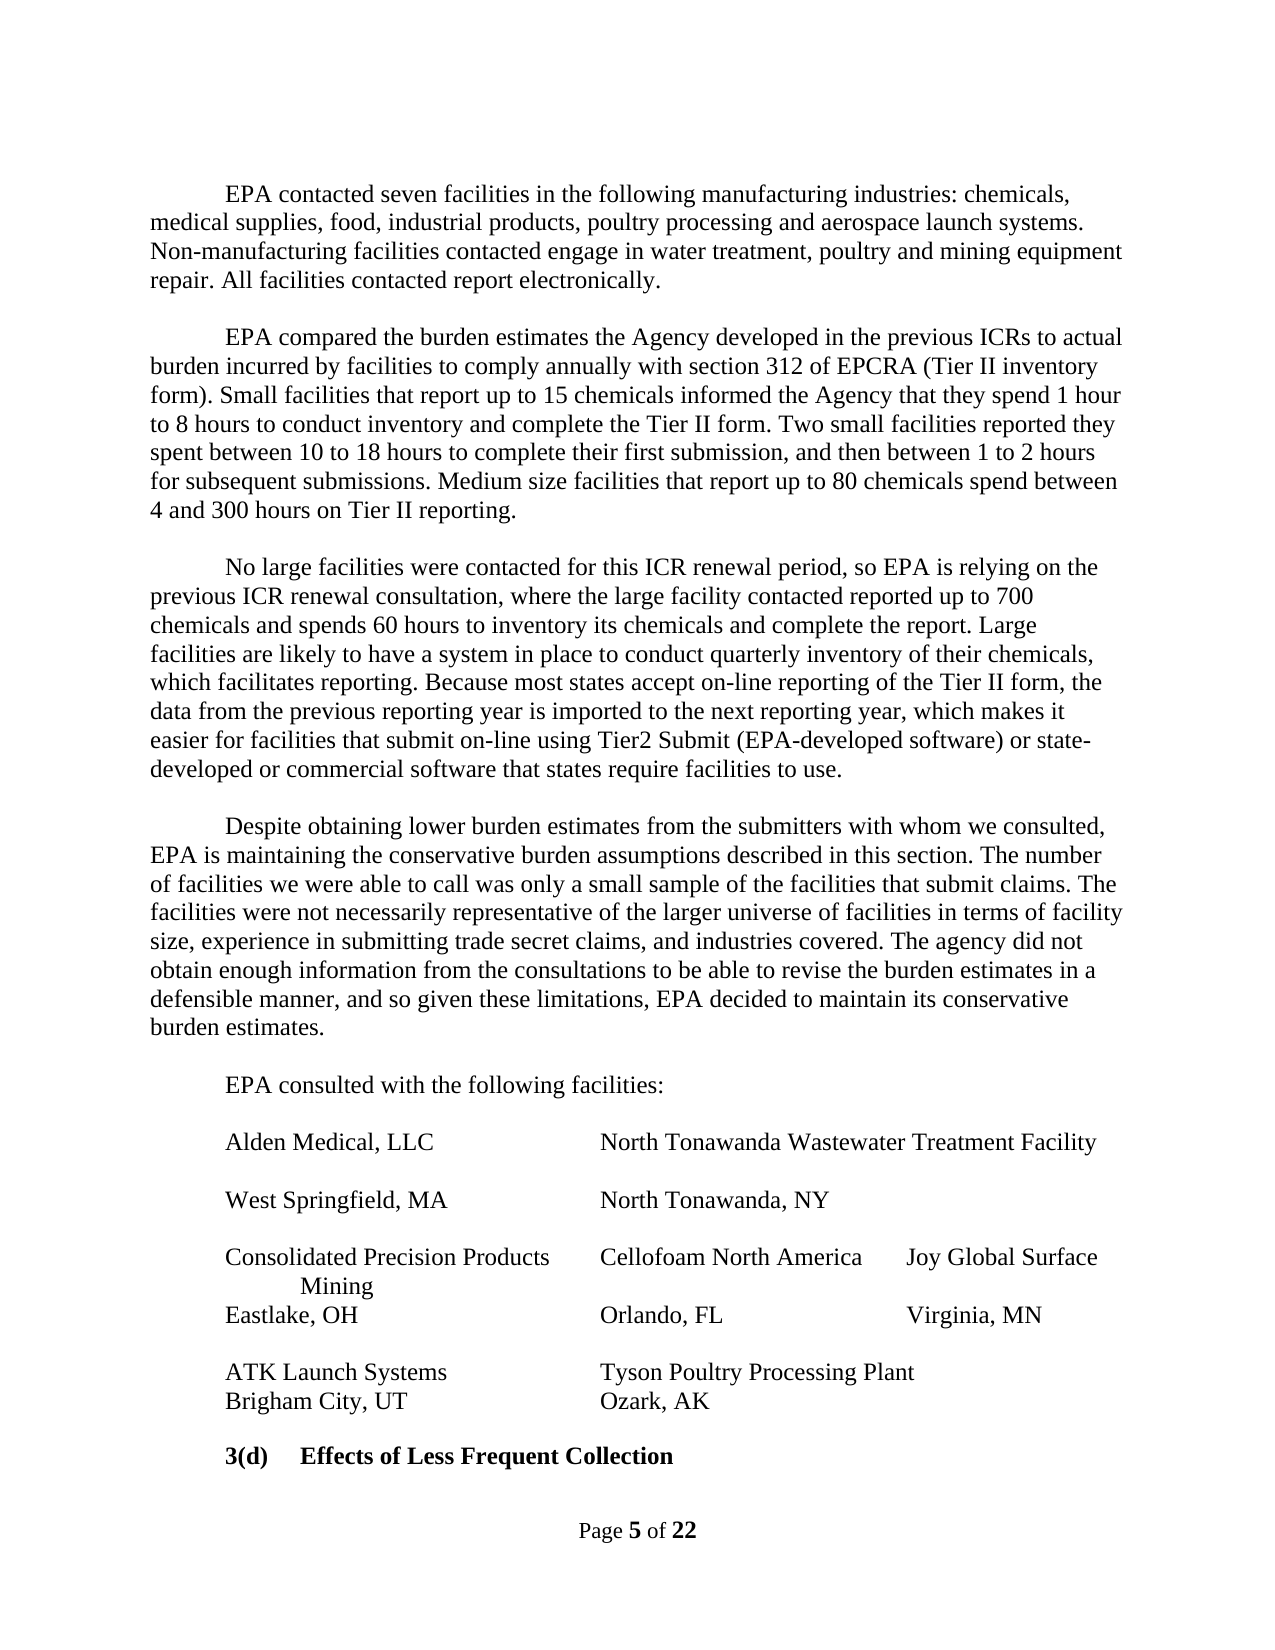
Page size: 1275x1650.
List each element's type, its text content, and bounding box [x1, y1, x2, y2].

text No large facilities were contacted for this ICR renewal period, so EPA is relying on the previous ICR renewal consultation, where the large facility contacted reported up to 700 chemicals and spends 60 hours to inventory its chemicals and complete the report. Large facilities are likely to have a system in place to conduct quarterly inventory of their chemicals, which facilitates reporting. Because most states accept on-line reporting of the Tier II form, the data from the previous reporting year is imported to the next reporting year, which makes it easier for facilities that submit on-line using Tier2 Submit (EPA-developed software) or state-developed or commercial software that states require facilities to use. [150, 552, 1125, 782]
text West Springfield, MA North Tonawanda, NY [150, 1185, 1125, 1214]
text EPA contacted seven facilities in the following manufacturing industries: chemicals, medical supplies, food, industrial products, poultry processing and aerospace launch systems. Non-manufacturing facilities contacted engage in water treatment, poultry and mining equipment repair. All facilities contacted report electronically. [150, 179, 1125, 294]
text EPA consulted with the following facilities: [150, 1070, 1125, 1099]
text Despite obtaining lower burden estimates from the submitters with whom we consulted, EPA is maintaining the conservative burden assumptions described in this section. The number of facilities we were able to call was only a small sample of the facilities that submit claims. The facilities were not necessarily representative of the larger universe of facilities in terms of facility size, experience in submitting trade secret claims, and industries covered. The agency did not obtain enough information from the consultations to be able to revise the burden estimates in a defensible manner, and so given these limitations, EPA decided to maintain its conservative burden estimates. [150, 811, 1125, 1041]
text Eastlake, OH Orlando, FL Virginia, MN [150, 1300, 1125, 1329]
text Alden Medical, LLC North Tonawanda Wastewater Treatment Facility [150, 1127, 1125, 1185]
text ATK Launch Systems Tyson Poultry Processing Plant [150, 1357, 1125, 1386]
text Consolidated Precision Products Cellofoam North America Joy Global Surface Mining [225, 1242, 1125, 1300]
text 3(d) Effects of Less Frequent Collection [150, 1441, 1125, 1470]
text EPA compared the burden estimates the Agency developed in the previous ICRs to actual burden incurred by facilities to comply annually with section 312 of EPCRA (Tier II inventory form). Small facilities that report up to 15 chemicals informed the Agency that they spend 1 hour to 8 hours to conduct inventory and complete the Tier II form. Two small facilities reported they spent between 10 to 18 hours to complete their first submission, and then between 1 to 2 hours for subsequent submissions. Medium size facilities that report up to 80 chemicals spend between 4 and 300 hours on Tier II reporting. [150, 322, 1125, 524]
text Brigham City, UT Ozark, AK [150, 1386, 1125, 1415]
